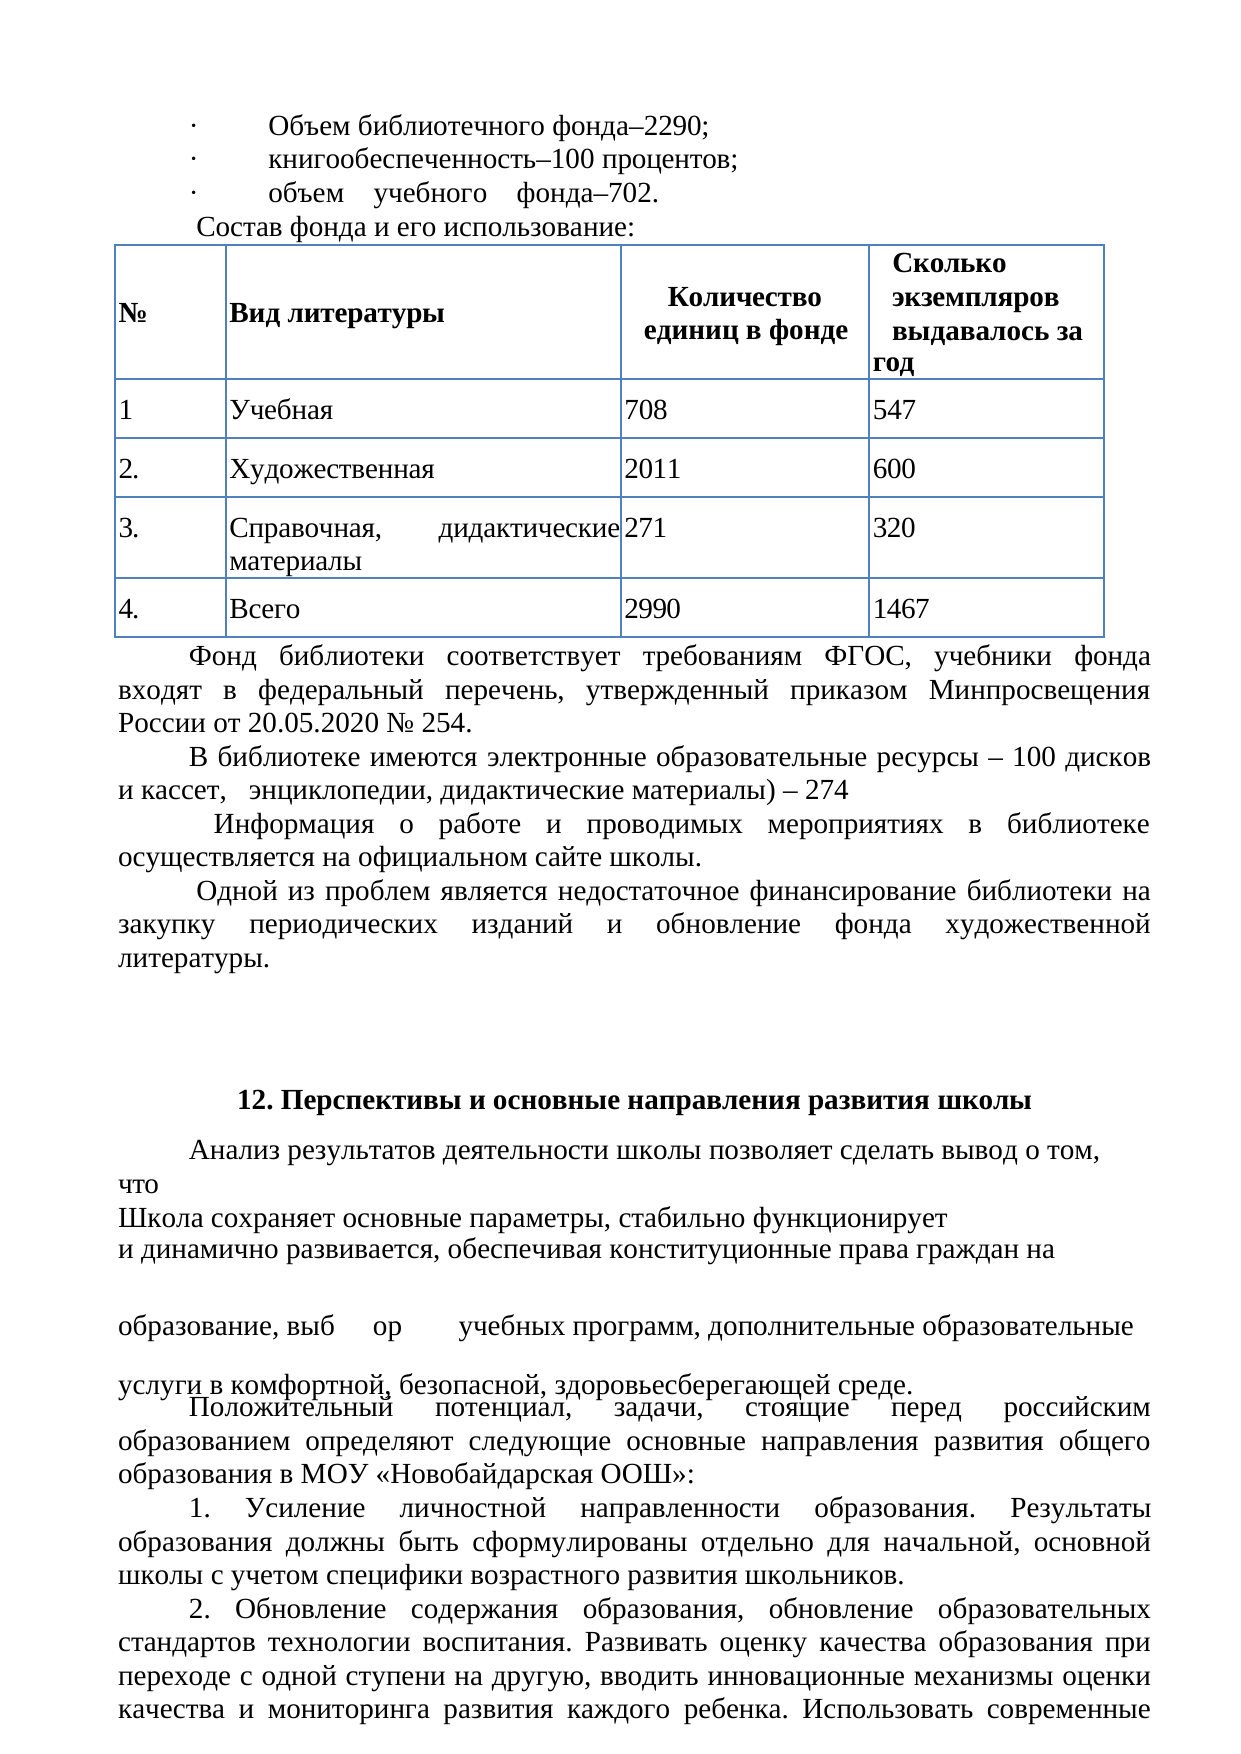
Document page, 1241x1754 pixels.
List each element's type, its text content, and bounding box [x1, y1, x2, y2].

text В библиотеке имеются электронные образовательные ресурсы – 100 дисков и кассет, энциклопедии, дидактические материалы) – 274 [118, 739, 1152, 806]
table_header № [116, 246, 225, 378]
table_cell 2011 [622, 439, 868, 496]
text Фонд библиотеки соответствует требованиям ФГОС, учебники фонда входят в федеральный перечень, утвержденный приказом Минпросвещения России от 20.05.2020 № 254. [118, 638, 1151, 739]
table_cell Справочная, дидактические материалы [227, 498, 620, 577]
list Усиление личностной направленности образования. Результаты образования должны быть сформулированы отдельно для начальной, основной школы с учетом специфики возрастного развития школьников. [118, 1490, 1152, 1591]
text образование, выб6ор5 учебных программ, дополнительные образовательные [118, 1272, 1240, 1351]
table_cell 4. [116, 579, 225, 636]
text Положительный потенциал, задачи, стоящие перед российским образованием определяют следующие основные направления развития общего образования в МОУ «Новобайдарская ООШ»: [118, 1389, 1151, 1490]
table_header Количество единиц в фонде [622, 246, 868, 378]
table_cell 3. [116, 498, 225, 577]
table_cell 2990 [622, 579, 868, 636]
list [118, 1591, 1152, 1725]
table_header Вид литературы [227, 246, 620, 378]
table_cell 2. [116, 439, 225, 496]
list книгообеспеченность–100 процентов; [189, 142, 1240, 175]
table_cell 600 [870, 439, 1103, 496]
table_header Сколько экземпляров выдавалось за год [870, 246, 1103, 378]
text и динамично развивается, обеспечивая конституционные права граждан на [118, 1241, 1240, 1263]
text услуги в комфортной, безопасной, здоровьесберегающей среде. [118, 1361, 1240, 1389]
list Объем библиотечного фонда–2290; [189, 108, 1240, 142]
table_cell 547 [870, 380, 1103, 437]
subtitle Перспективы и основные направления развития школы [237, 1082, 1127, 1116]
table_cell 320 [870, 498, 1103, 577]
text Одной из проблем является недостаточное финансирование библиотеки на закупку периодических изданий и обновление фонда художественной литературы. [118, 873, 1152, 974]
table_cell Художественная [227, 439, 620, 496]
table_cell 271 [622, 498, 868, 577]
text Информация о работе и проводимых мероприятиях в библиотеке осуществляется на официальном сайте школы. [118, 806, 1151, 873]
table_cell 708 [622, 380, 868, 437]
text Анализ результатов деятельности школы позволяет сделать вывод о том, что [118, 1133, 1127, 1200]
list объем учебного фонда–702. Состав фонда и его использование: [189, 175, 659, 242]
text Школа сохраняет основные параметры, стабильно функционирует [118, 1209, 760, 1231]
table_cell 1 [116, 380, 225, 437]
text Школа сохраняет основные параметры, стабильно функционирует [763, 1209, 1240, 1231]
table_cell Учебная [227, 380, 620, 437]
table_cell 1467 [870, 579, 1103, 636]
table_cell Всего [227, 579, 620, 636]
